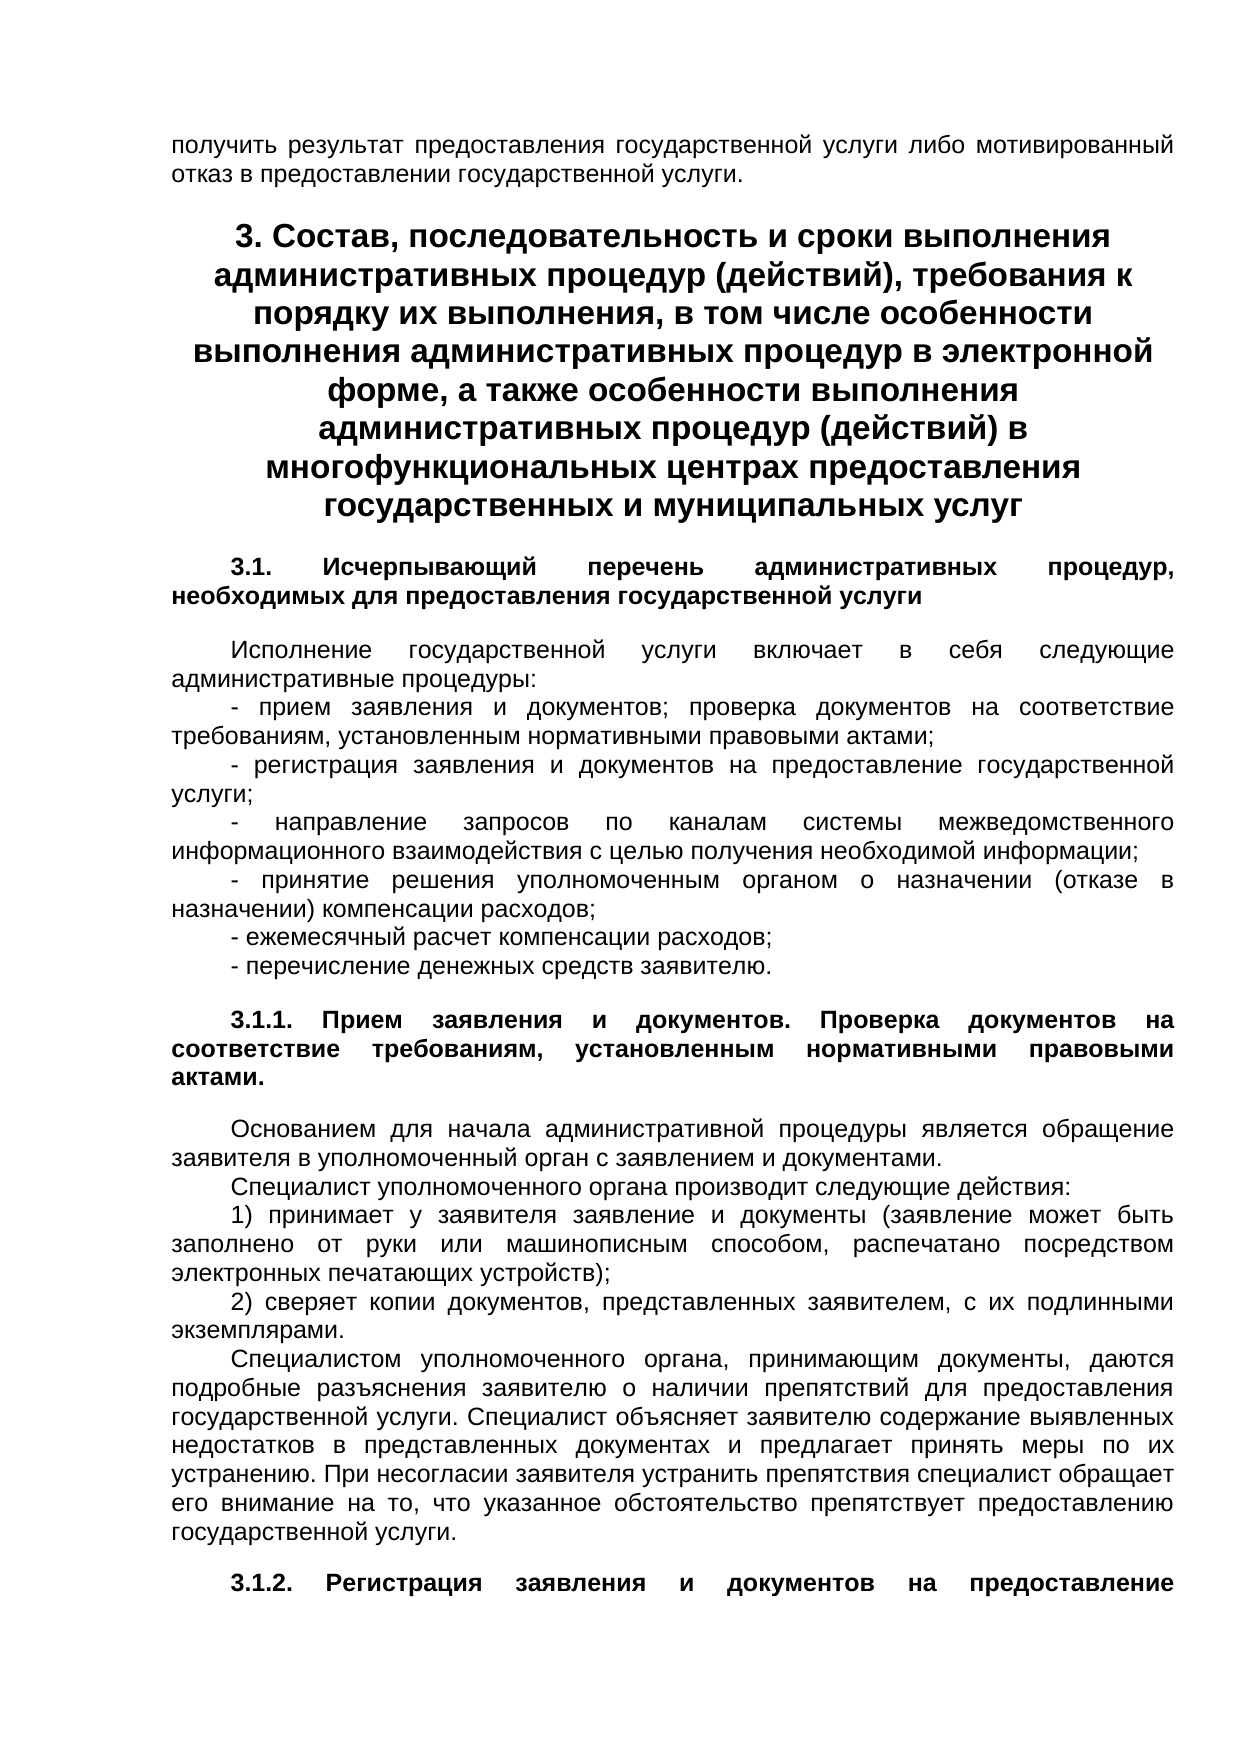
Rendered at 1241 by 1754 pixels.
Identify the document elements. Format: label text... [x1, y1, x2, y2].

text Основанием для начала административной процедуры является обращение заявителя в уполномоченный орган с заявлением и документами. [171, 1114, 1175, 1172]
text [171, 1568, 1175, 1597]
text - перечисление денежных средств заявителю. [171, 951, 1175, 980]
text Специалист уполномоченного органа производит следующие действия: [171, 1172, 1175, 1200]
title 3.1.1. Прием заявления и документов. Проверка документов на соответствие требованиям, установленным нормативными правовыми актами. [171, 1005, 1175, 1091]
text Исполнение государственной услуги включает в себя следующие административные процедуры: [171, 635, 1175, 692]
text 1) принимает у заявителя заявление и документы (заявление может быть заполнено от руки или машинописным способом, распечатано посредством электронных печатающих устройств); [171, 1200, 1175, 1287]
text 2) сверяет копии документов, представленных заявителем, с их подлинными экземплярами. [171, 1287, 1175, 1344]
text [171, 130, 1175, 187]
text - направление запросов по каналам системы межведомственного информационного взаимодействия с целью получения необходимой информации; [171, 807, 1175, 865]
text - принятие решения уполномоченным органом о назначении (отказе в назначении) компенсации расходов; [171, 865, 1175, 922]
text - ежемесячный расчет компенсации расходов; [171, 922, 1175, 951]
title 3.1. Исчерпывающий перечень административных процедур, необходимых для предоставления государственной услуги [171, 552, 1175, 610]
text Специалистом уполномоченного органа, принимающим документы, даются подробные разъяснения заявителю о наличии препятствий для предоставления государственной услуги. Специалист объясняет заявителю содержание выявленных недостатков в представленных документах и предлагает принять меры по их устранению. При несогласии заявителя устранить препятствия специалист обращает его внимание на то, что указанное обстоятельство препятствует предоставлению государственной услуги. [171, 1344, 1175, 1545]
text - прием заявления и документов; проверка документов на соответствие требованиям, установленным нормативными правовыми актами; [171, 692, 1175, 750]
title 3. Состав, последовательность и сроки выполнения административных процедур (действий), требования к порядку их выполнения, в том числе особенности выполнения административных процедур в электронной форме, а также особенности выполнения административных процедур (действий) в многофункциональных центрах предоставления государственных и муниципальных услуг [171, 216, 1175, 524]
text - регистрация заявления и документов на предоставление государственной услуги; [171, 750, 1175, 807]
